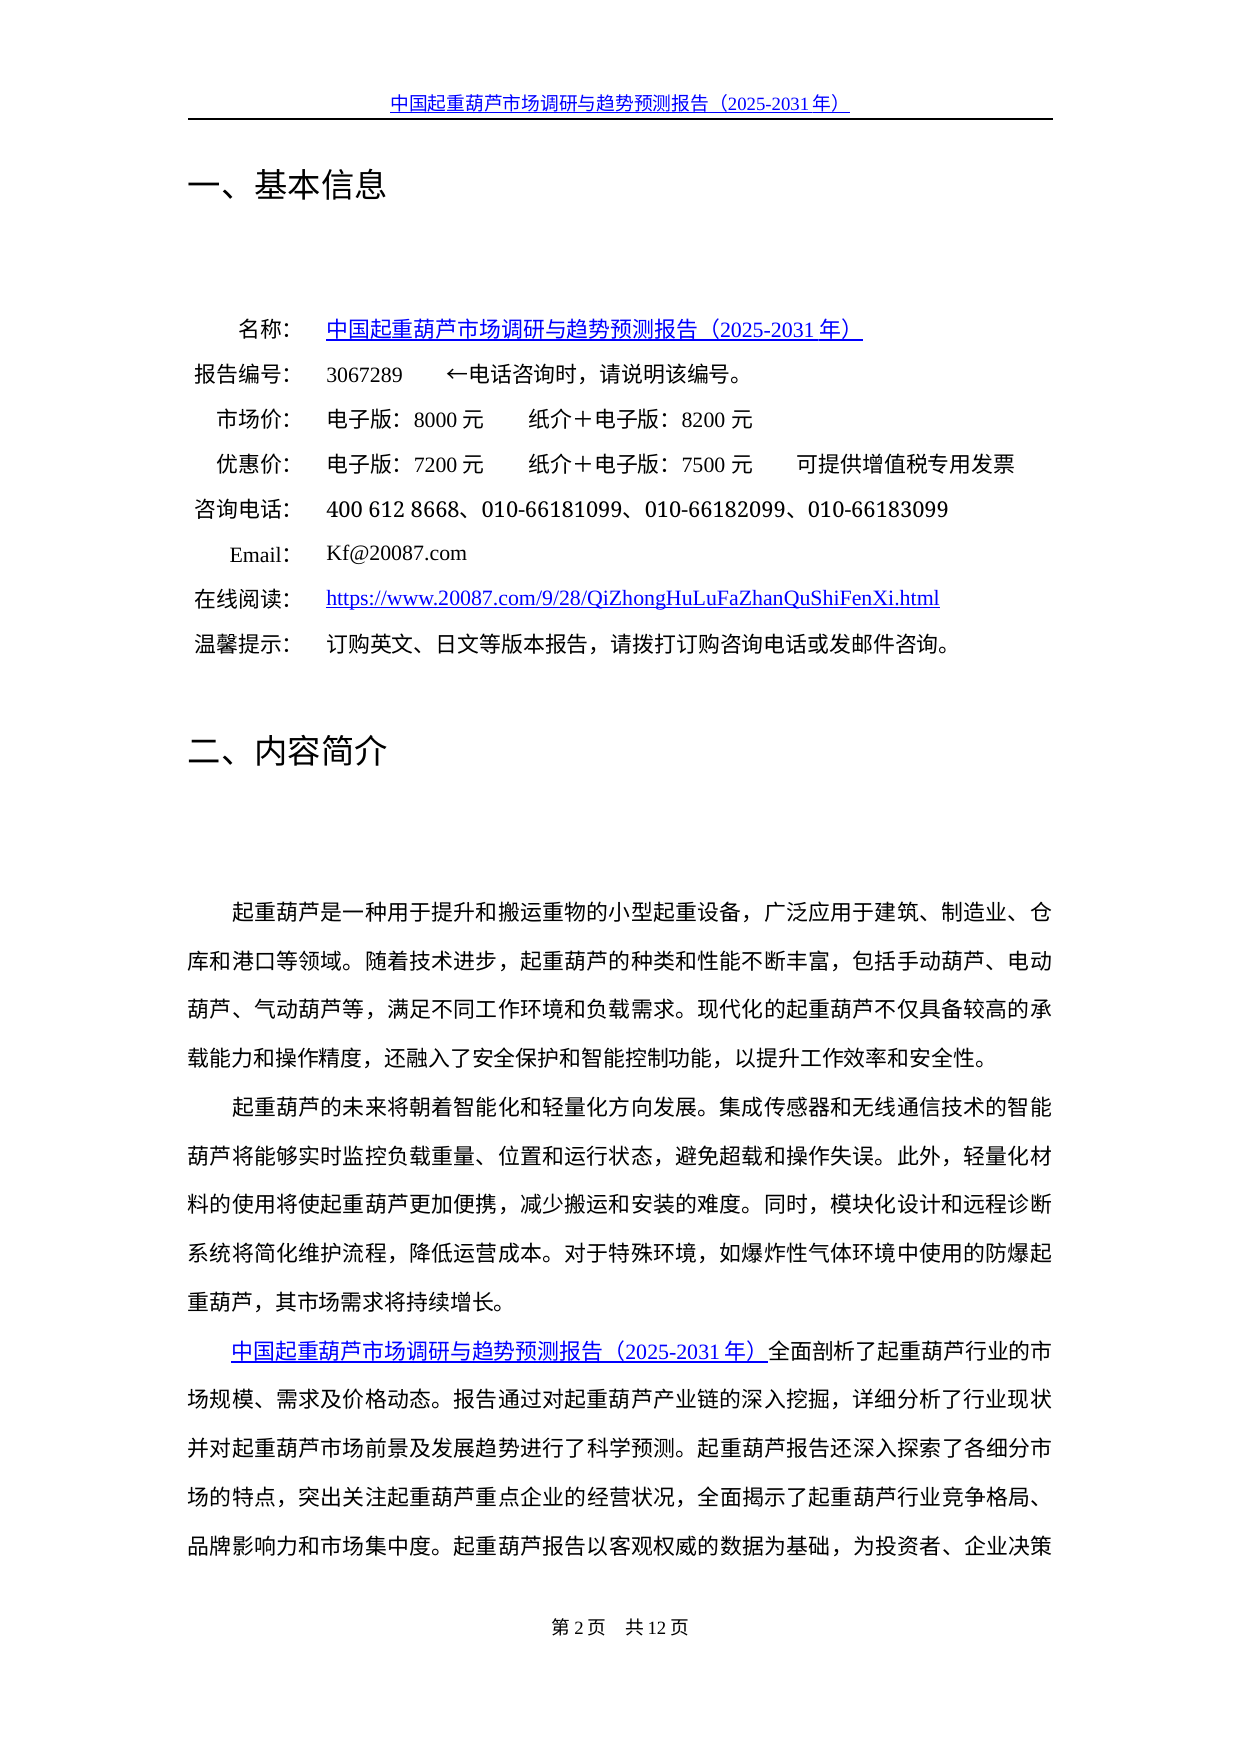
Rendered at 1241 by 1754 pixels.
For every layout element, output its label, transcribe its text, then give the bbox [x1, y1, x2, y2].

table_cell 优惠价： [167, 447, 315, 492]
table_cell Kf@20087.com [315, 537, 1073, 582]
table_cell 在线阅读： [167, 582, 315, 627]
table_cell 电子版：8000 元 纸介＋电子版：8200 元 [315, 402, 1073, 447]
table_cell [315, 582, 1073, 627]
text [187, 894, 1053, 1561]
table_cell 3067289 ←电话咨询时，请说明该编号。 [315, 357, 1073, 402]
table_cell 400 612 8668、010-66181099、010-66182099、010-66183099 [315, 492, 1073, 537]
table_cell 电子版：7200 元 纸介＋电子版：7500 元 可提供增值税专用发票 [315, 447, 1073, 492]
table_header 名称： [167, 312, 315, 357]
table_cell 报告编号： [167, 357, 315, 402]
title 二、内容简介 [187, 717, 1053, 782]
table_cell 订购英文、日文等版本报告，请拨打订购咨询电话或发邮件咨询。 [315, 627, 1073, 672]
table_cell Email： [167, 537, 315, 582]
table_cell 温馨提示： [167, 627, 315, 672]
table_cell 市场价： [167, 402, 315, 447]
title 一、基本信息 [187, 150, 1053, 215]
table_header 中国起重葫芦市场调研与趋势预测报告（2025-2031年） [315, 312, 1073, 357]
table_cell 咨询电话： [167, 492, 315, 537]
